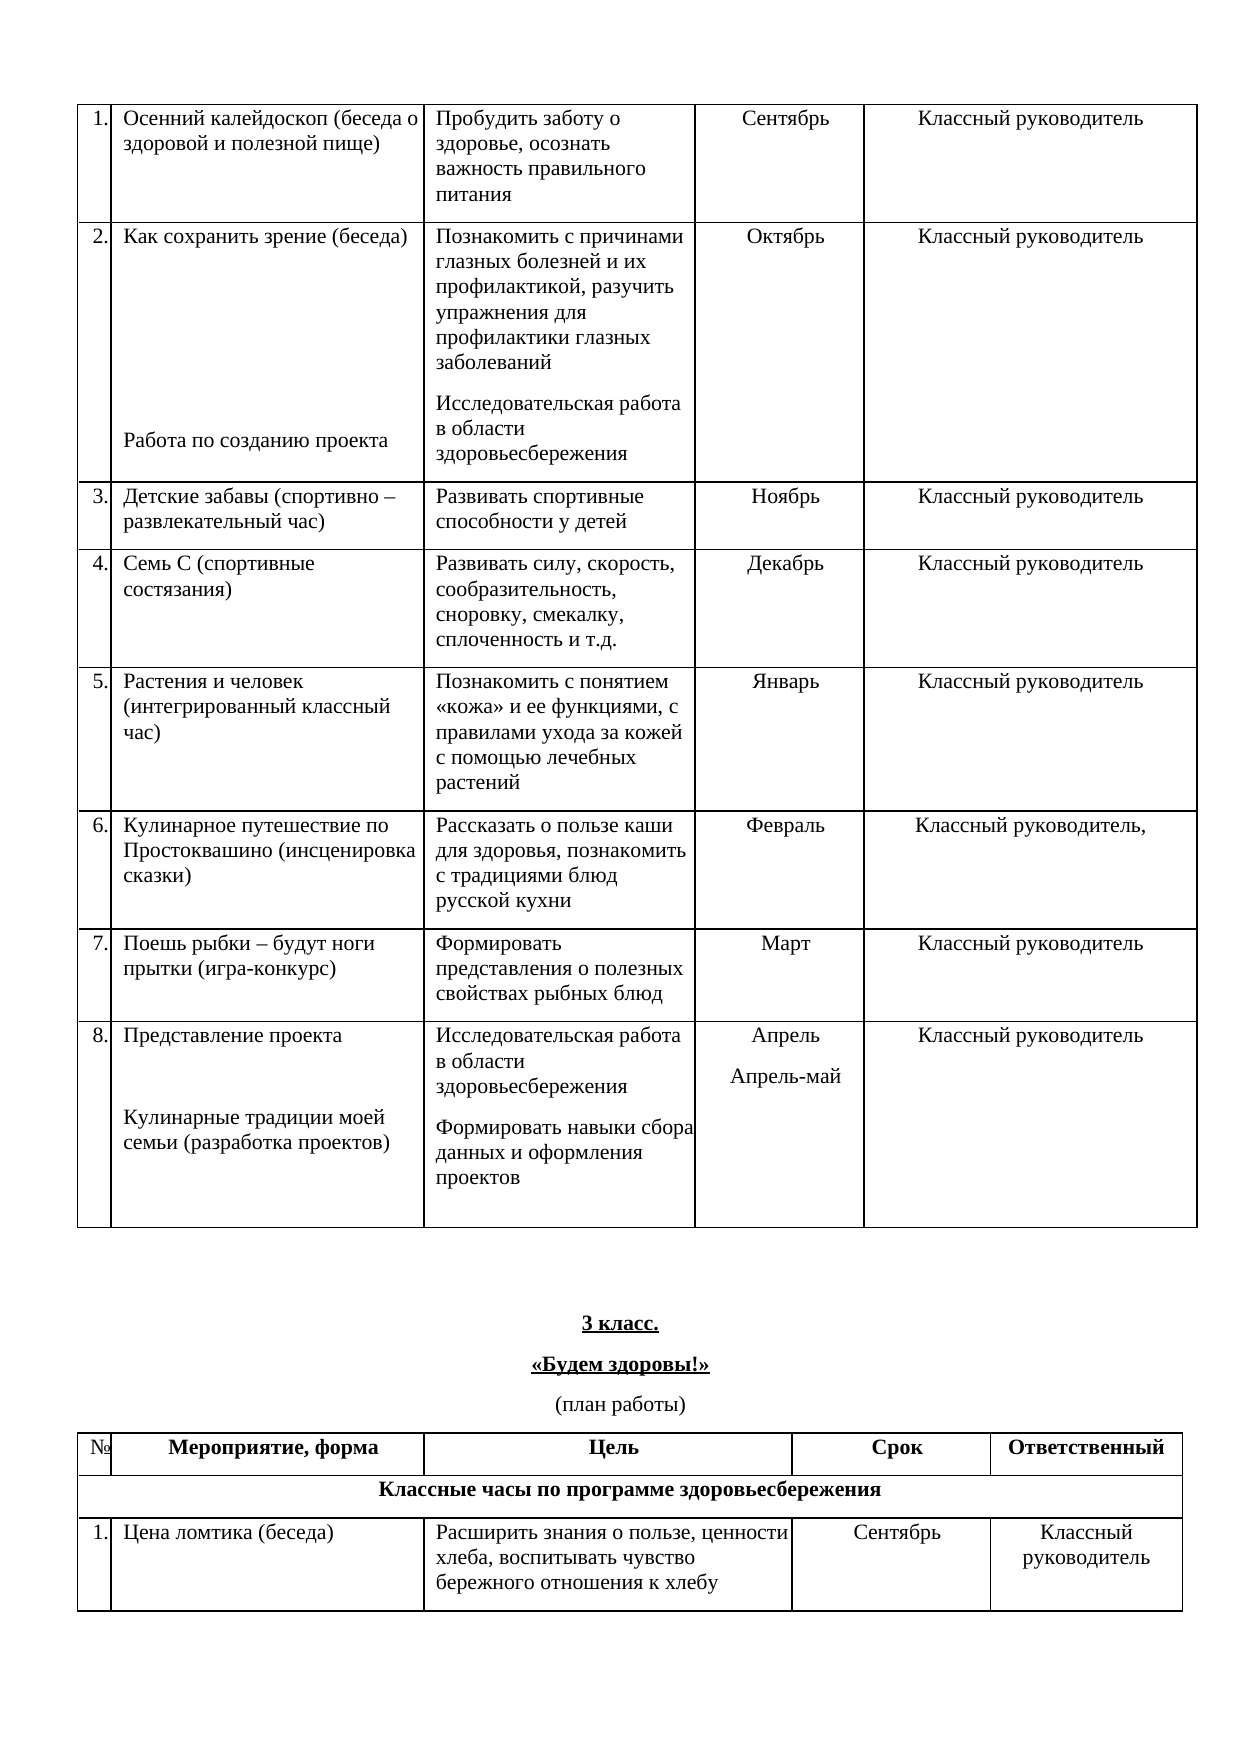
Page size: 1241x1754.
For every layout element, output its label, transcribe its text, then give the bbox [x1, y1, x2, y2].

table_cell Кулинарное путешествие по Простоквашино (инсценировка сказки) [112, 812, 423, 928]
table_cell Классный руководитель [865, 483, 1196, 549]
table_cell Февраль [696, 812, 863, 928]
table_cell Классные часы по программе здоровьесбережения [78, 1476, 1182, 1517]
table_cell Развивать спортивные способности у детей [425, 483, 694, 549]
table_cell Осенний калейдоскоп (беседа о здоровой и полезной пище) [112, 105, 423, 221]
table_cell 1. [78, 1518, 110, 1610]
table_cell Представление проекта Кулинарные традиции моей семьи (разработка проектов) [112, 1022, 423, 1227]
table_cell 7. [78, 929, 110, 1021]
table_cell Исследовательская работа в области здоровьесбережения Формировать навыки сбора данных и оформления проектов [425, 1022, 694, 1227]
table_cell Декабрь [696, 550, 863, 667]
text «Будем здоровы!» [89, 1351, 1152, 1376]
table_cell 6. [78, 811, 110, 928]
table_cell Классный руководитель [865, 223, 1196, 481]
table_cell 3. [78, 482, 110, 549]
table_cell 8. [78, 1022, 110, 1227]
table_cell Рассказать о пользе каши для здоровья, познакомить с традициями блюд русской кухни [425, 812, 694, 928]
table_cell Цена ломтика (беседа) [112, 1519, 423, 1610]
table_cell Детские забавы (спортивно – развлекательный час) [112, 483, 423, 549]
table_cell 1. [78, 105, 110, 221]
table_cell Классный руководитель [865, 930, 1196, 1021]
table_cell Классный руководитель [865, 1022, 1196, 1227]
table_header Мероприятие, форма [112, 1434, 423, 1475]
table_cell Поешь рыбки – будут ноги прытки (игра-конкурс) [112, 930, 423, 1021]
table_cell Семь С (спортивные состязания) [112, 550, 423, 667]
table_cell Классный руководитель [865, 550, 1196, 667]
table_cell 2. [78, 223, 110, 481]
table_cell Развивать силу, скорость, сообразительность, сноровку, смекалку, сплоченность и т.д. [425, 550, 694, 667]
table_cell Классный руководитель [865, 668, 1196, 810]
table_header Ответственный [991, 1434, 1182, 1475]
table_cell Март [696, 930, 863, 1021]
table_cell Сентябрь [696, 105, 863, 221]
text 3 класс. [89, 1310, 1152, 1335]
table_cell Расширить знания о пользе, ценности хлеба, воспитывать чувство бережного отношения к хлебу [425, 1519, 791, 1610]
table_cell Январь [696, 668, 863, 810]
table_cell Формировать представления о полезных свойствах рыбных блюд [425, 930, 694, 1021]
table_cell Классный руководитель [865, 105, 1196, 221]
table_cell Апрель Апрель-май [696, 1022, 863, 1227]
table_header Срок [793, 1434, 990, 1475]
text (план работы) [89, 1391, 1152, 1417]
table_cell Как сохранить зрение (беседа) Работа по созданию проекта [112, 223, 423, 481]
table_cell Октябрь [696, 223, 863, 481]
table_cell 4. [78, 550, 110, 667]
table_cell Растения и человек (интегрированный классный час) [112, 668, 423, 810]
table_cell Классный руководитель, [865, 812, 1196, 928]
table_cell Ноябрь [696, 483, 863, 549]
table_header № [78, 1434, 110, 1475]
table_cell Познакомить с причинами глазных болезней и их профилактикой, разучить упражнения для профилактики глазных заболеваний Исследовательская работа в области здоровьесбережения [425, 223, 694, 481]
table_cell Познакомить с понятием «кожа» и ее функциями, с правилами ухода за кожей с помощью лечебных растений [425, 668, 694, 810]
table_cell Пробудить заботу о здоровье, осознать важность правильного питания [425, 105, 694, 221]
table_cell 5. [78, 668, 110, 810]
table_cell Сентябрь [793, 1519, 990, 1610]
table_header Цель [425, 1434, 791, 1475]
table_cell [991, 1519, 1182, 1610]
